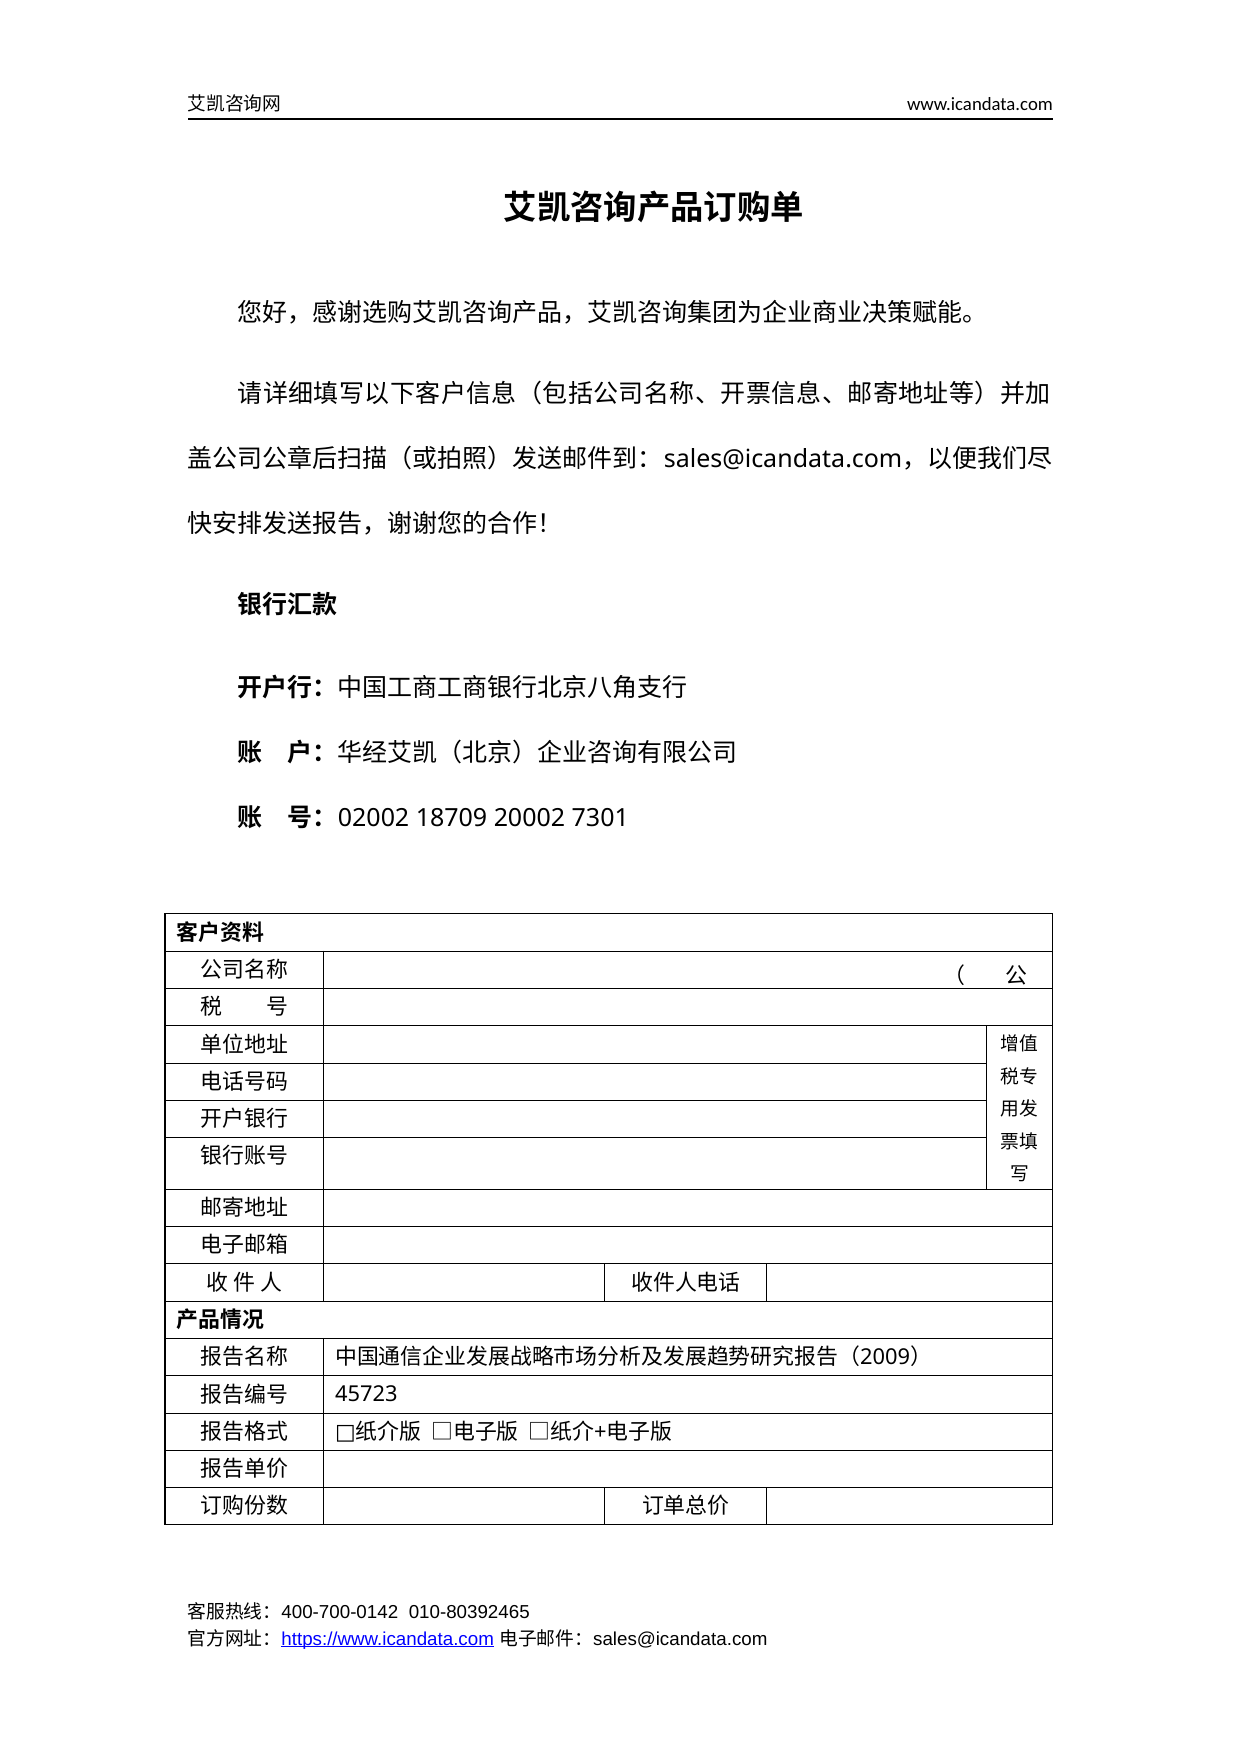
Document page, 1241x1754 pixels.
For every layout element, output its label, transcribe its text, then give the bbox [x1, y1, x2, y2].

table_cell 报告格式 [166, 1414, 323, 1450]
table_cell [324, 1264, 604, 1301]
table_cell 报告编号 [166, 1376, 323, 1412]
table_cell 电子邮箱 [166, 1227, 323, 1263]
table_cell [324, 1138, 986, 1189]
table_cell 电话号码 [166, 1064, 323, 1100]
text 账 户：华经艾凯（北京）企业咨询有限公司 [187, 718, 1053, 783]
text 您好，感谢选购艾凯咨询产品，艾凯咨询集团为企业商业决策赋能。 [187, 278, 1053, 343]
table_cell 产品情况 [166, 1302, 1052, 1338]
table_cell [324, 1488, 604, 1524]
table_cell [324, 1026, 986, 1062]
table_cell [324, 1064, 986, 1100]
text 请详细填写以下客户信息（包括公司名称、开票信息、邮寄地址等）并加盖公司公章后扫描（或拍照）发送邮件到：sales@icandata.com，以便我们尽快安排发送报告，谢谢您的合作！ [187, 359, 1053, 554]
table_cell 订单总价 [605, 1488, 766, 1524]
table_cell 税 号 [166, 989, 323, 1025]
table_cell 单位地址 [166, 1026, 323, 1062]
table_cell 中国通信企业发展战略市场分析及发展趋势研究报告（2009） [324, 1339, 1052, 1375]
table_cell 增值税专用发票填写 [987, 1026, 1052, 1189]
table_cell [324, 989, 1052, 1025]
table_cell 银行账号 [166, 1138, 323, 1189]
table_cell [324, 1227, 1052, 1263]
table_header 客户资料 [166, 914, 1052, 951]
table_cell 收 件 人 [166, 1264, 323, 1301]
table_cell □纸介版 □电子版 □纸介+电子版 [324, 1414, 1052, 1450]
text 艾凯咨询产品订购单 [187, 172, 1053, 237]
table_cell [324, 1451, 1052, 1487]
table_cell 收件人电话 [605, 1264, 766, 1301]
table_cell 报告名称 [166, 1339, 323, 1375]
table_cell 邮寄地址 [166, 1190, 323, 1226]
table_cell 开户银行 [166, 1101, 323, 1137]
table_cell 45723 [324, 1376, 1052, 1412]
table_cell [324, 1101, 986, 1137]
table_cell 公司名称 [166, 952, 323, 988]
table_cell [767, 1488, 1052, 1524]
text 开户行：中国工商工商银行北京八角支行 [187, 653, 1053, 718]
table_cell [324, 1190, 1052, 1226]
table_cell [324, 952, 1052, 988]
table_cell [767, 1264, 1052, 1301]
table_cell 报告单价 [166, 1451, 323, 1487]
text 账 号：02002 18709 20002 7301 [187, 783, 1053, 848]
text 银行汇款 [187, 570, 1053, 635]
table_cell 订购份数 [166, 1488, 323, 1524]
